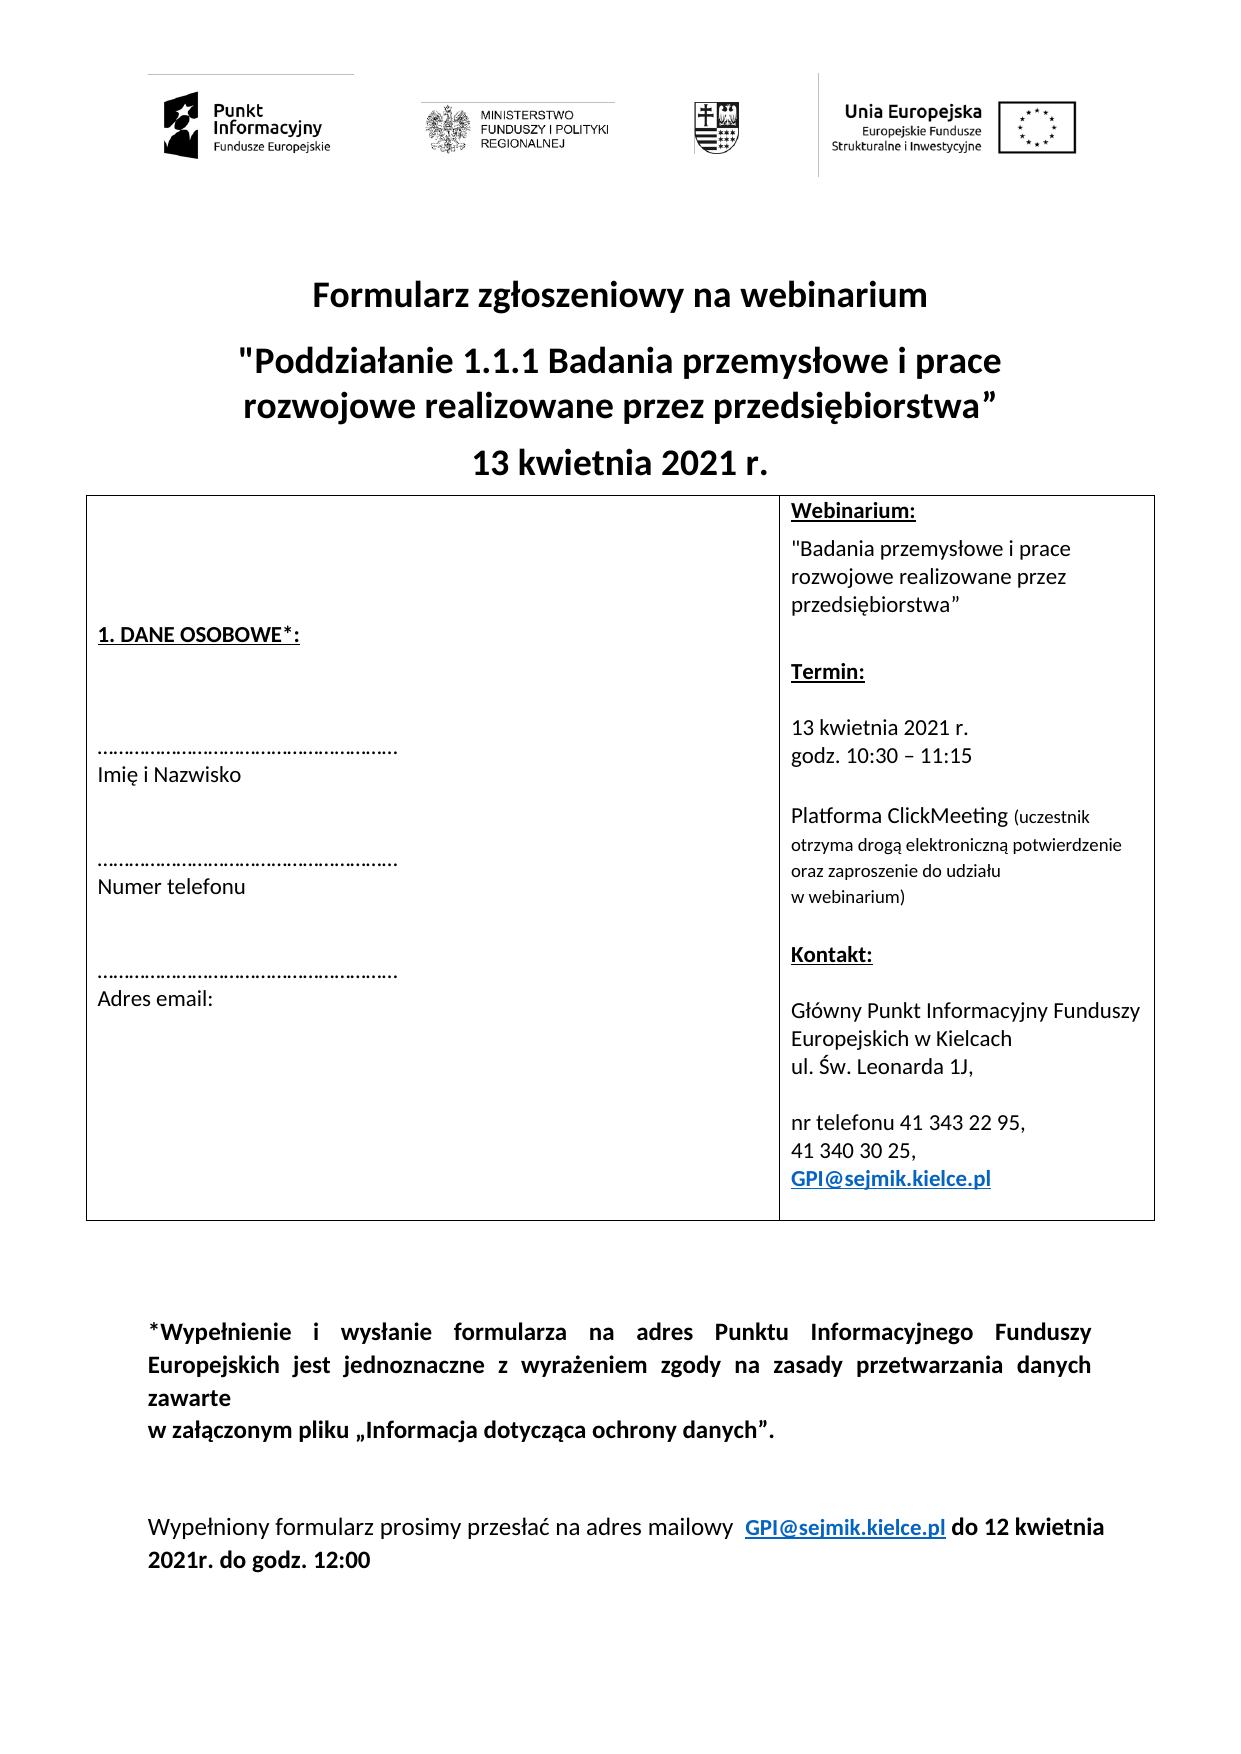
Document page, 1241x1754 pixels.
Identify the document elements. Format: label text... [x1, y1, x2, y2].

text *Wypełnienie i wysłanie formularza na adres Punktu Informacyjnego Funduszy Europejskich jest jednoznaczne z wyrażeniem zgody na zasady przetwarzania danych zawarte w załączonym pliku „Informacja dotycząca ochrony danych”. [148, 1316, 1093, 1445]
text Formularz zgłoszeniowy na webinarium [148, 271, 1093, 316]
table_header 1. DANE OSOBOWE*: ………………………………………………… Imię i Nazwisko ………………………………………………… Numer telefonu ………………………………………………… Adres email: [87, 496, 779, 1220]
table_header Webinarium: "Badania przemysłowe i prace rozwojowe realizowane przez przedsiębiorstwa” Termin: 13 kwietnia 2021 r. godz. 10:30 – 11:15 Platforma ClickMeeting (uczestnik otrzyma drogą elektroniczną potwierdzenie oraz zaproszenie do udziału w webinarium) Kontakt: Główny Punkt Informacyjny Funduszy Europejskich w Kielcach ul. Św. Leonarda 1J, nr telefonu 41 343 22 95, 41 340 30 25, GPI@sejmik.kielce.pl [780, 496, 1154, 1220]
text Wypełniony formularz prosimy przesłać na adres mailowy GPI@sejmik.kielce.pl do 12 kwietnia 2021r. do godz. 12:00 [148, 1511, 1166, 1574]
text "Poddziałanie 1.1.1 Badania przemysłowe i prace rozwojowe realizowane przez przedsiębiorstwa” [148, 337, 1093, 428]
picture [147, 73, 1093, 177]
text 13 kwietnia 2021 r. [148, 439, 1093, 484]
